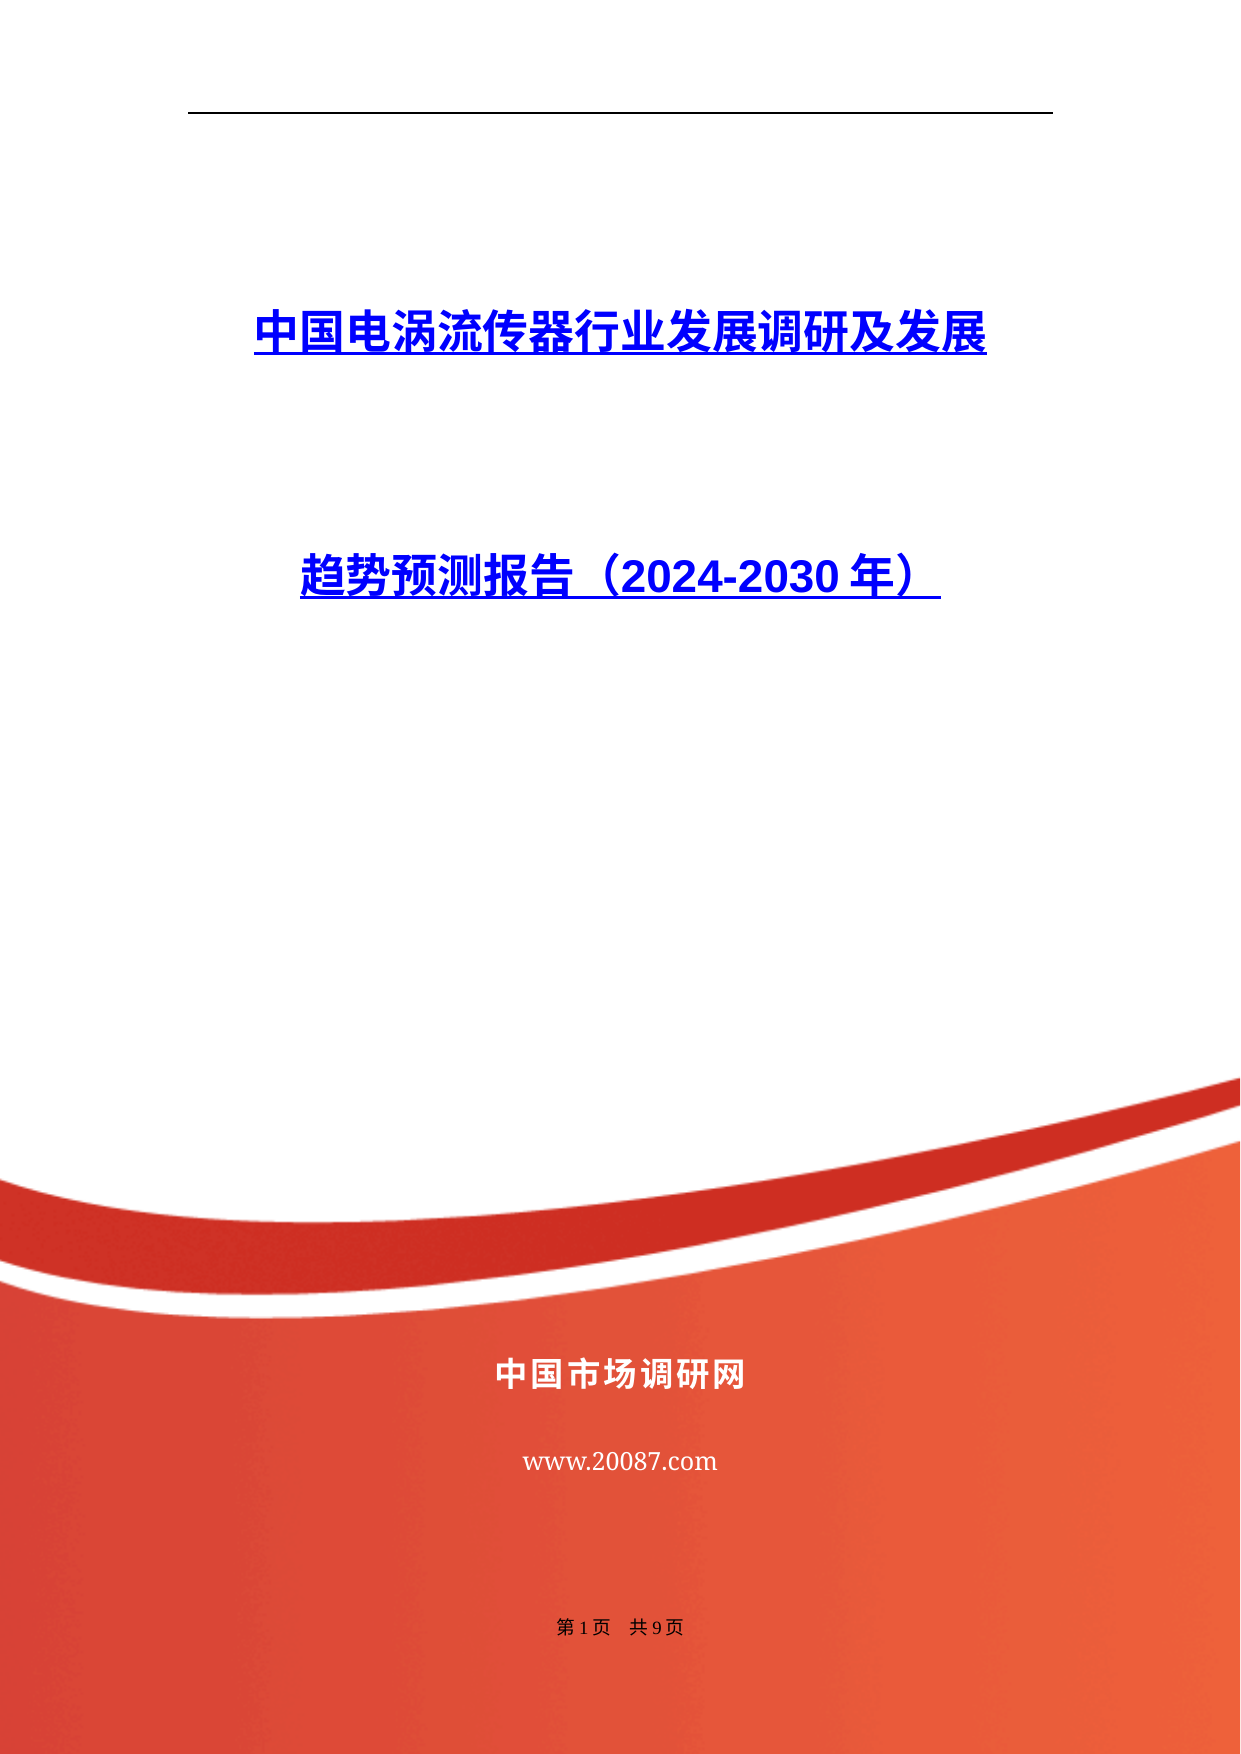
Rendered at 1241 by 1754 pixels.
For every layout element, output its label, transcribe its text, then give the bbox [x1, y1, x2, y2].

text www.20087.com [187, 1428, 1053, 1493]
table_header 中国电涡流传器行业发展调研及发展趋势预测报告（2024-2030年） [188, 207, 1053, 773]
picture [0, 1006, 1241, 1754]
subtitle 中国市场调研网 [187, 1339, 1053, 1404]
